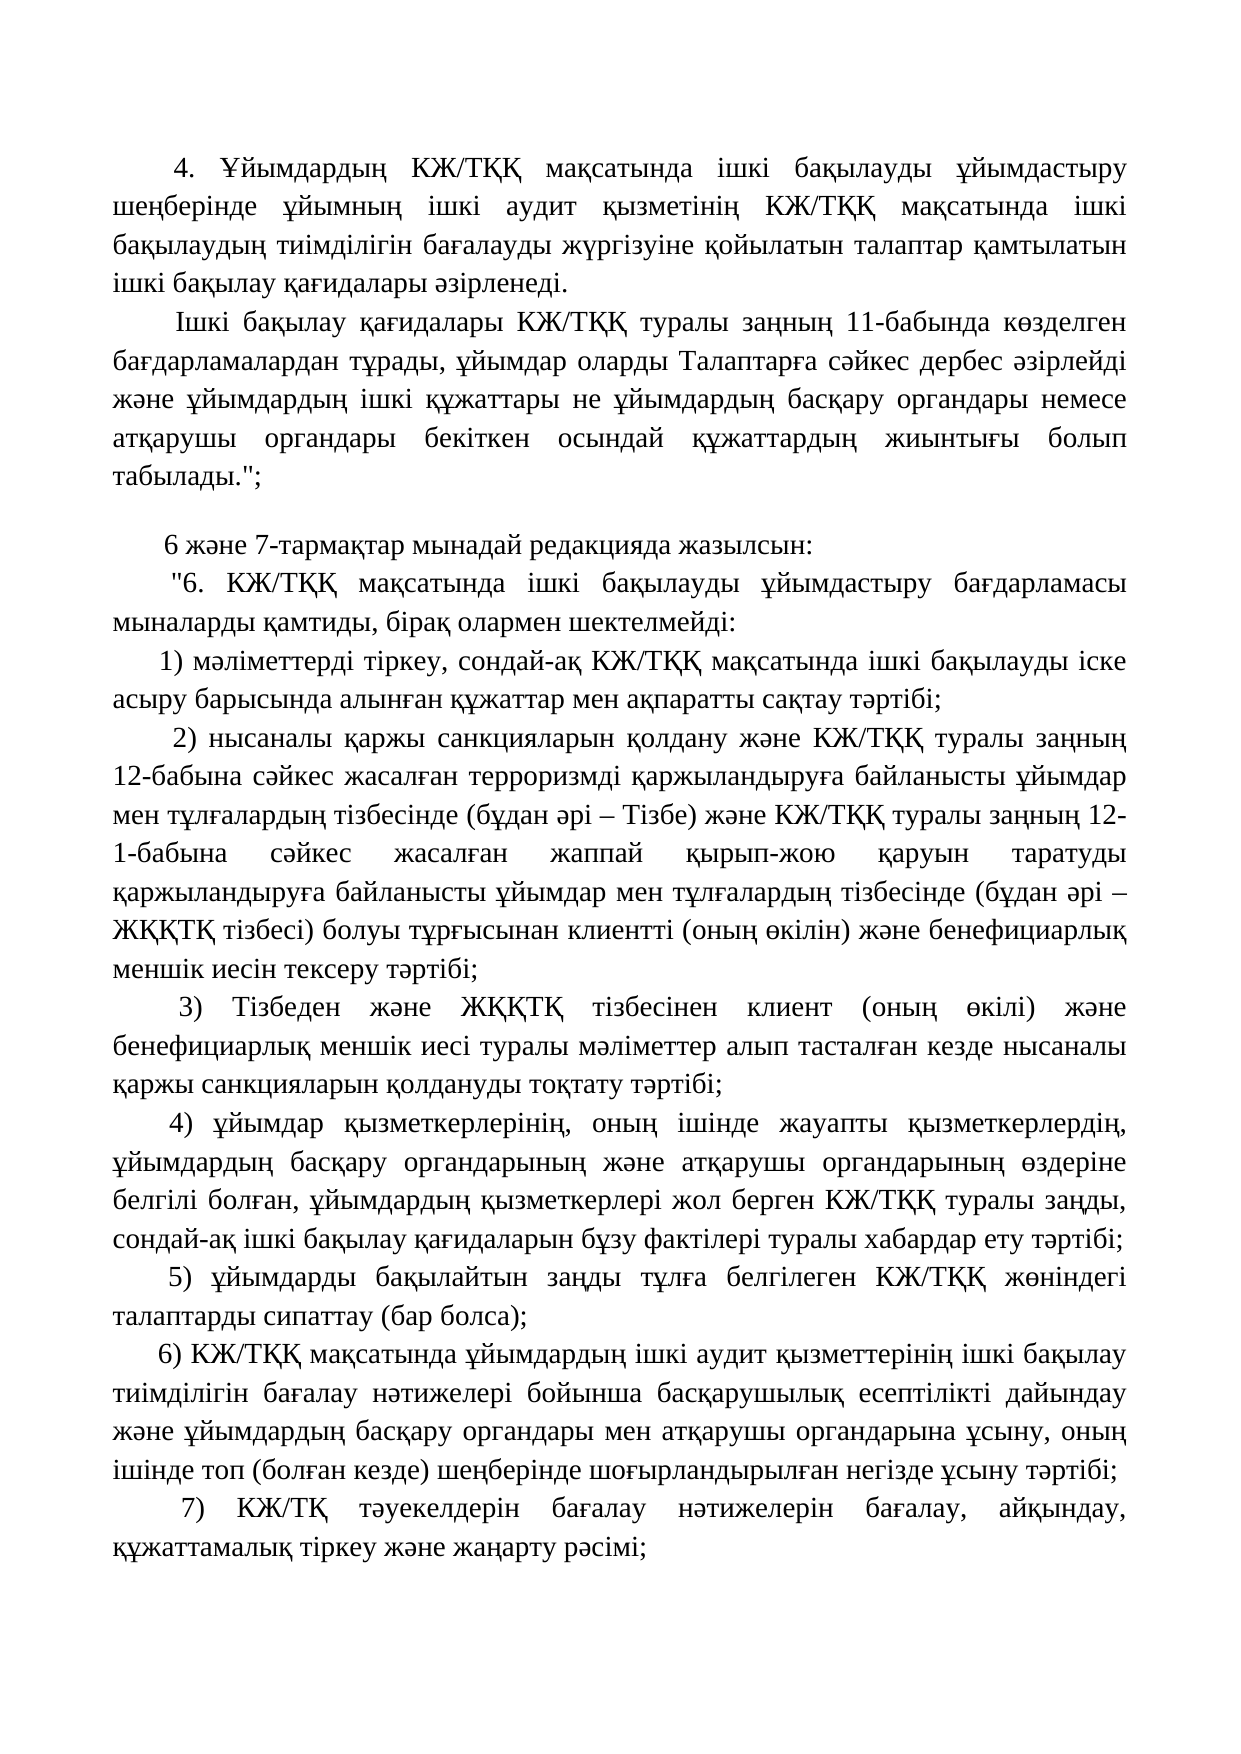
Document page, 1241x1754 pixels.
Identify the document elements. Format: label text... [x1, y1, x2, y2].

text 7) КЖ/ТҚ тәуекелдерін бағалау нәтижелерін бағалау, айқындау, құжаттамалық тіркеу және жаңарту рәсімі; [112, 1491, 1128, 1563]
text 5) ұйымдарды бақылайтын заңды тұлға белгілеген КЖ/ТҚҚ жөніндегі талаптарды сипаттау (бар болса); [112, 1259, 1128, 1331]
text 3) Тізбеден және ЖҚҚТҚ тізбесінен клиент (оның өкілі) және бенефициарлық меншік иесі туралы мәліметтер алып тасталған кезде нысаналы қаржы санкцияларын қолдануды тоқтату тәртібі; [112, 989, 1128, 1100]
text 1) мәліметтерді тіркеу, сондай-ақ КЖ/ТҚҚ мақсатында ішкі бақылауды іске асыру барысында алынған құжаттар мен ақпаратты сақтау тәртібі; [112, 643, 1128, 715]
text 6) КЖ/ТҚҚ мақсатында ұйымдардың ішкі аудит қызметтерінің ішкі бақылау тиімділігін бағалау нәтижелері бойынша басқарушылық есептілікті дайындау және ұйымдардың басқару органдары мен атқарушы органдарына ұсыну, оның ішінде топ (болған кезде) шеңберінде шоғырландырылған негізде ұсыну тәртібі; [112, 1336, 1128, 1486]
text 2) нысаналы қаржы санкцияларын қолдану және КЖ/ТҚҚ туралы заңның 12-бабына сәйкес жасалған терроризмді қаржыландыруға байланысты ұйымдар мен тұлғалардың тізбесінде (бұдан әрі – Тізбе) және КЖ/ТҚҚ туралы заңның 12-1-бабына сәйкес жасалған жаппай қырып-жою қаруын таратуды қаржыландыруға байланысты ұйымдар мен тұлғалардың тізбесінде (бұдан әрі – ЖҚҚТҚ тізбесі) болуы тұрғысынан клиентті (оның өкілін) және бенефициарлық меншік иесін тексеру тәртібі; [112, 720, 1128, 984]
text Ішкі бақылау қағидалары КЖ/ТҚҚ туралы заңның 11-бабында көзделген бағдарламалардан тұрады, ұйымдар оларды Талаптарға сәйкес дербес әзірлейді және ұйымдардың ішкі құжаттары не ұйымдардың басқару органдары немесе атқарушы органдары бекіткен осындай құжаттардың жиынтығы болып табылады."; [112, 304, 1128, 492]
text "6. КЖ/ТҚҚ мақсатында ішкі бақылауды ұйымдастыру бағдарламасы мыналарды қамтиды, бірақ олармен шектелмейді: [112, 566, 1128, 638]
text 6 және 7-тармақтар мынадай редакцияда жазылсын: [112, 527, 1128, 561]
text 4) ұйымдар қызметкерлерінің, оның ішінде жауапты қызметкерлердің, ұйымдардың басқару органдарының және атқарушы органдарының өздеріне белгілі болған, ұйымдардың қызметкерлері жол берген КЖ/ТҚҚ туралы заңды, сондай-ақ ішкі бақылау қағидаларын бұзу фактілері туралы хабардар ету тәртібі; [112, 1105, 1128, 1254]
text 4. Ұйымдардың КЖ/ТҚҚ мақсатында ішкі бақылауды ұйымдастыру шеңберінде ұйымның ішкі аудит қызметінің КЖ/ТҚҚ мақсатында ішкі бақылаудың тиімділігін бағалауды жүргізуіне қойылатын талаптар қамтылатын ішкі бақылау қағидалары әзірленеді. [112, 150, 1128, 299]
